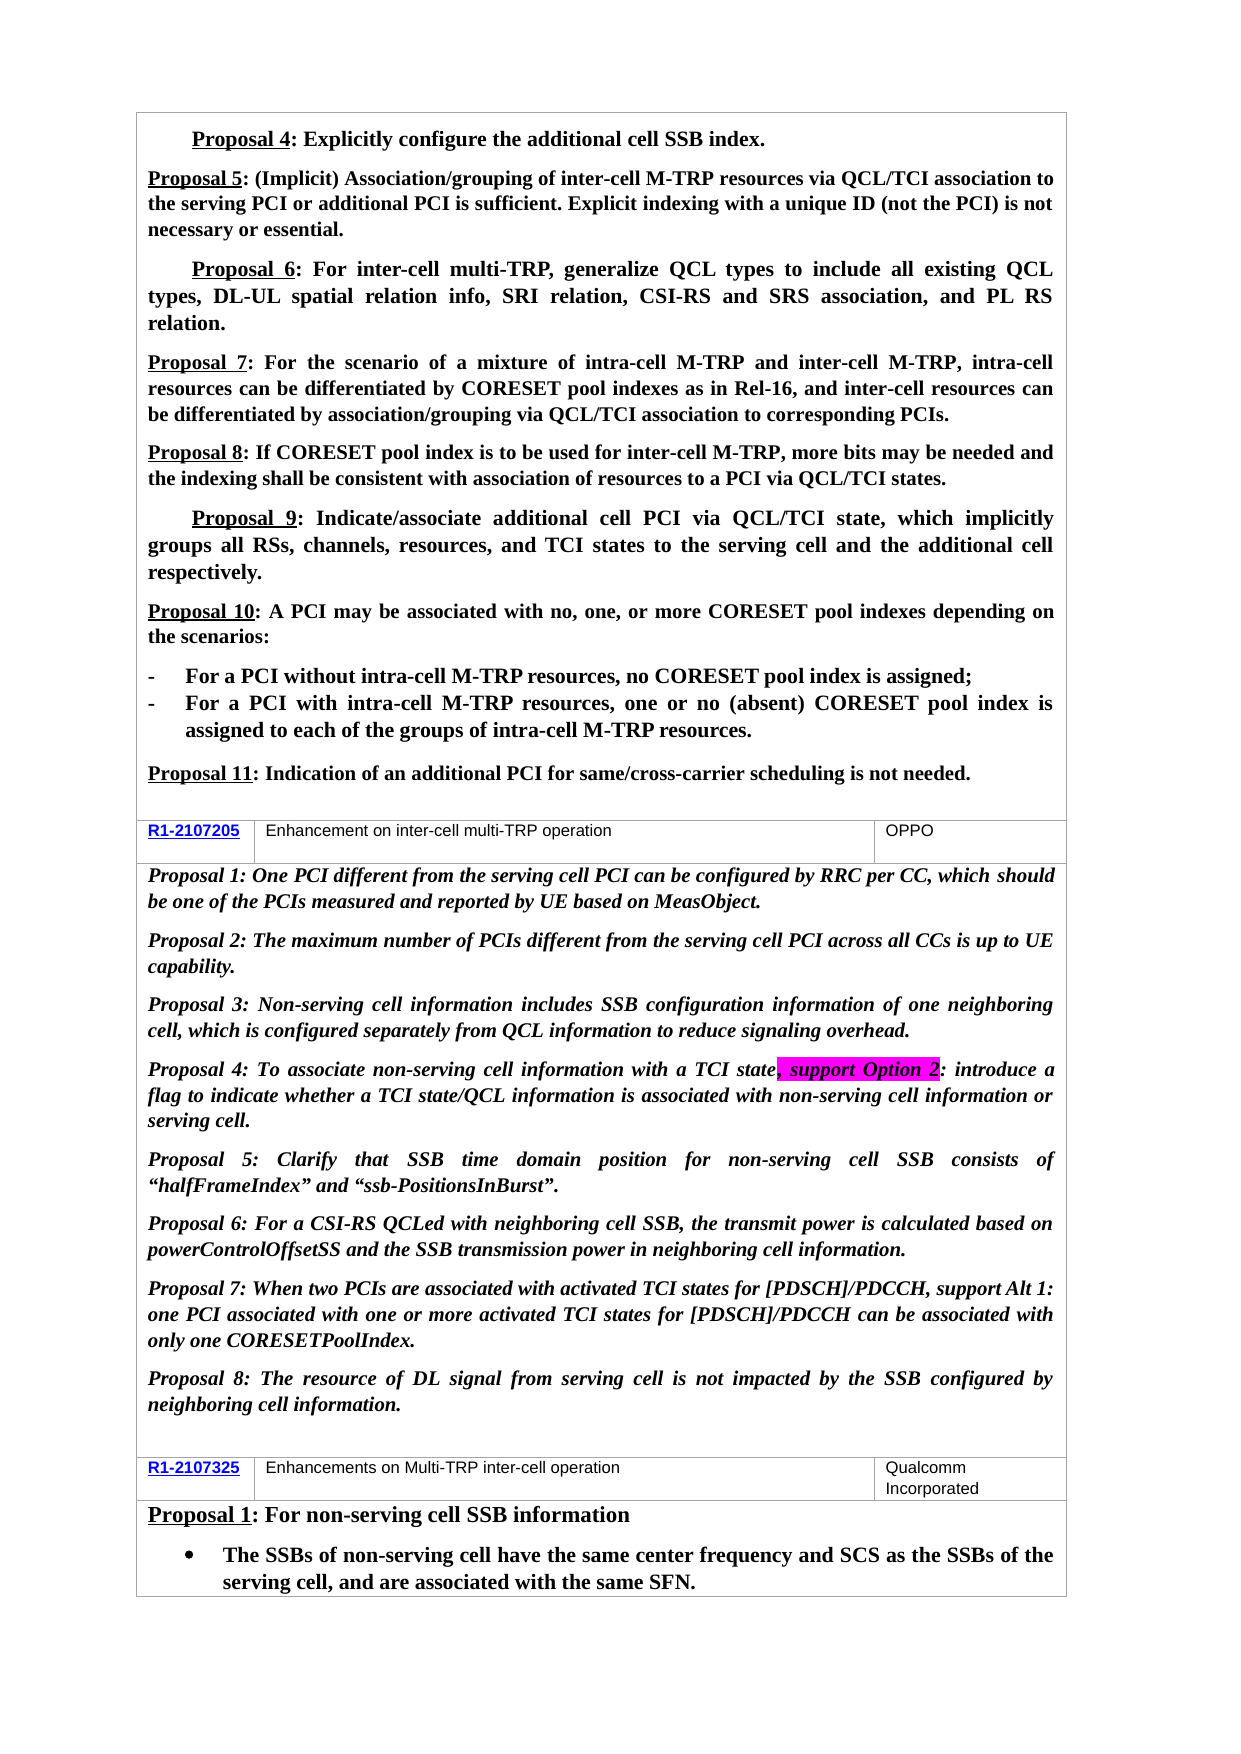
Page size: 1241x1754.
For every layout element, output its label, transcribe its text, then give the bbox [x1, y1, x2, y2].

table_cell R1-2107325 [137, 1458, 254, 1500]
table_cell Enhancement on inter-cell multi-TRP operation [255, 821, 874, 862]
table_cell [137, 113, 1066, 820]
table_cell R1-2107205 [137, 821, 254, 862]
table_cell Proposal 1: One PCI different from the serving cell PCI can be configured by RRC per CC, which should be one of the PCIs measured and reported by UE based on MeasObject. Proposal 2: The maximum number of PCIs different from the serving cell PCI across all CCs is up to UE capability. Proposal 3: Non-serving cell information includes SSB configuration information of one neighboring cell, which is configured separately from QCL information to reduce signaling overhead. Proposal 4: To associate non-serving cell information with a TCI state, support Option 2: introduce a flag to indicate whether a TCI state/QCL information is associated with non-serving cell information or serving cell. Proposal 5: Clarify that SSB time domain position for non-serving cell SSB consists of “halfFrameIndex” and “ssb-PositionsInBurst”. Proposal 6: For a CSI-RS QCLed with neighboring cell SSB, the transmit power is calculated based on powerControlOffsetSS and the SSB transmission power in neighboring cell information. Proposal 7: When two PCIs are associated with activated TCI states for [PDSCH]/PDCCH, support Alt 1: one PCI associated with one or more activated TCI states for [PDSCH]/PDCCH can be associated with only one CORESETPoolIndex. Proposal 8: The resource of DL signal from serving cell is not impacted by the SSB configured by neighboring cell information. [137, 864, 1066, 1457]
table_cell OPPO [875, 821, 1066, 862]
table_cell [137, 1501, 1066, 1596]
table_cell Enhancements on Multi-TRP inter-cell operation [255, 1458, 874, 1500]
table_cell Qualcomm Incorporated [875, 1458, 1066, 1500]
